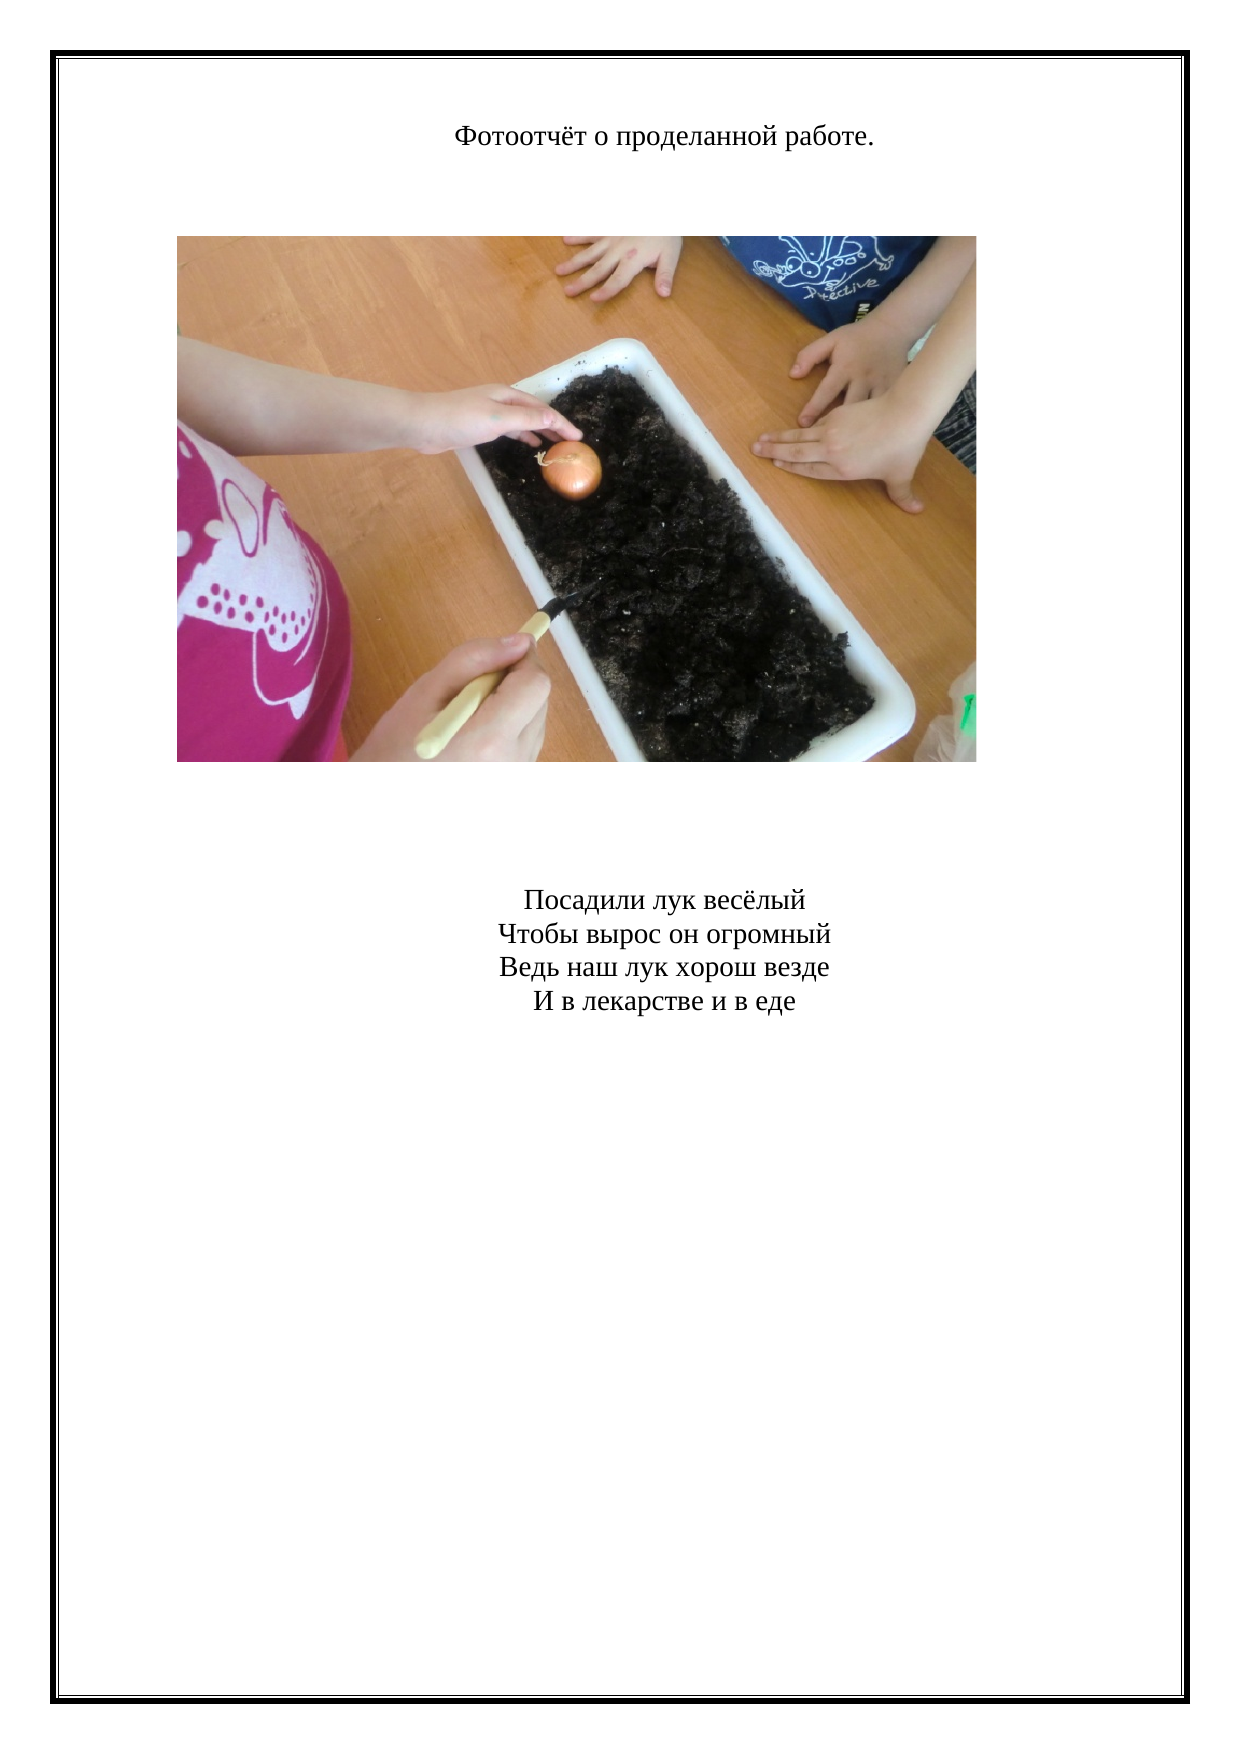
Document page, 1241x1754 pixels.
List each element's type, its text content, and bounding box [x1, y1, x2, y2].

text И в лекарстве и в еде [177, 983, 1152, 1017]
text Ведь наш лук хорош везде [177, 949, 1152, 983]
text Чтобы вырос он огромный [177, 916, 1152, 949]
text Фотоотчёт о проделанной работе. [177, 118, 1152, 152]
text Посадили лук весёлый [177, 882, 1152, 916]
picture [177, 236, 977, 762]
